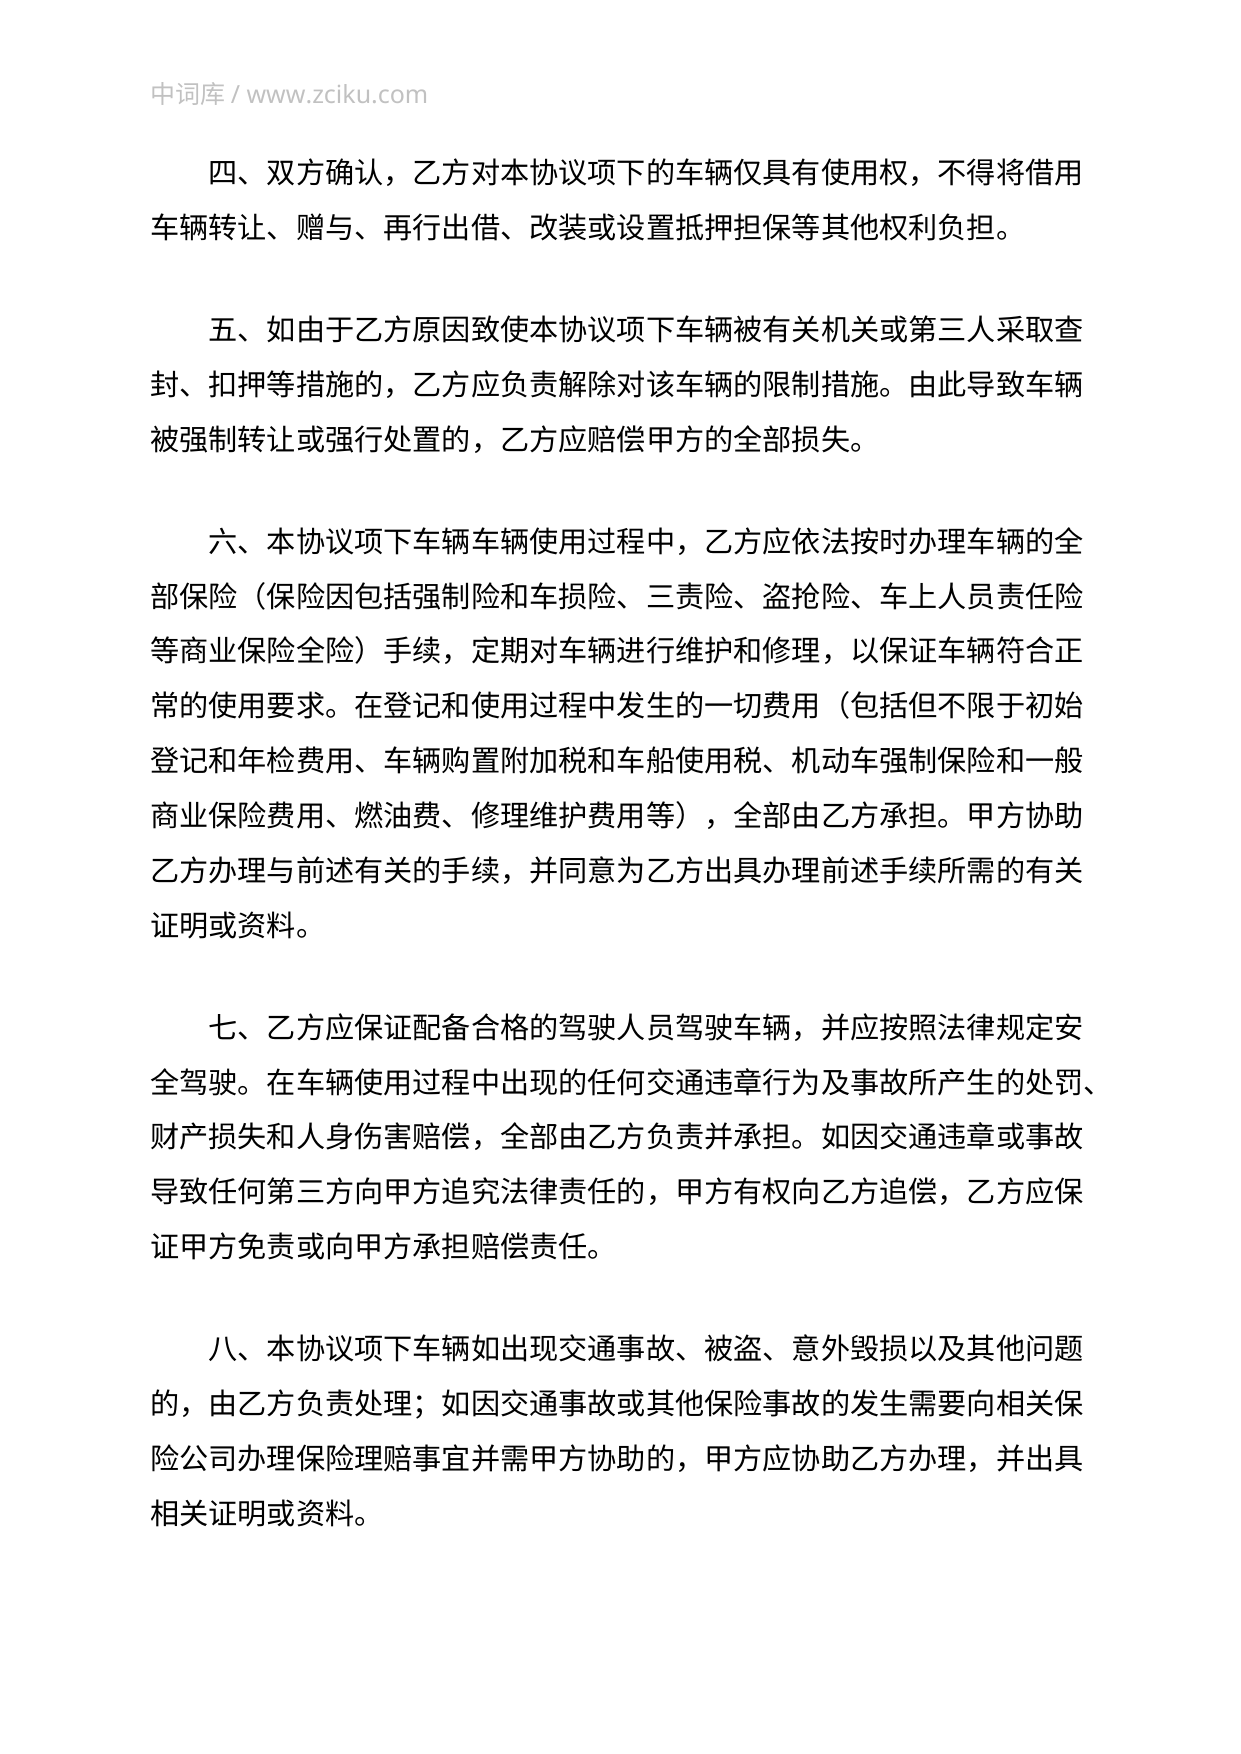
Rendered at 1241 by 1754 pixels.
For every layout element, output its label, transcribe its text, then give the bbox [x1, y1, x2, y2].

text 七、乙方应保证配备合格的驾驶人员驾驶车辆，并应按照法律规定安全驾驶。在车辆使用过程中出现的任何交通违章行为及事故所产生的处罚、财产损失和人身伤害赔偿，全部由乙方负责并承担。如因交通违章或事故导致任何第三方向甲方追究法律责任的，甲方有权向乙方追偿，乙方应保证甲方免责或向甲方承担赔偿责任。 [150, 1004, 1090, 1266]
text 四、双方确认，乙方对本协议项下的车辆仅具有使用权，不得将借用车辆转让、赠与、再行出借、改装或设置抵押担保等其他权利负担。 [150, 150, 1090, 247]
text 六、本协议项下车辆车辆使用过程中，乙方应依法按时办理车辆的全部保险（保险因包括强制险和车损险、三责险、盗抢险、车上人员责任险等商业保险全险）手续，定期对车辆进行维护和修理，以保证车辆符合正常的使用要求。在登记和使用过程中发生的一切费用（包括但不限于初始登记和年检费用、车辆购置附加税和车船使用税、机动车强制保险和一般商业保险费用、燃油费、修理维护费用等），全部由乙方承担。甲方协助乙方办理与前述有关的手续，并同意为乙方出具办理前述手续所需的有关证明或资料。 [150, 518, 1090, 945]
text 五、如由于乙方原因致使本协议项下车辆被有关机关或第三人采取查封、扣押等措施的，乙方应负责解除对该车辆的限制措施。由此导致车辆被强制转让或强行处置的，乙方应赔偿甲方的全部损失。 [150, 307, 1090, 459]
text 八、本协议项下车辆如出现交通事故、被盗、意外毁损以及其他问题的，由乙方负责处理；如因交通事故或其他保险事故的发生需要向相关保险公司办理保险理赔事宜并需甲方协助的，甲方应协助乙方办理，并出具相关证明或资料。 [150, 1326, 1090, 1533]
